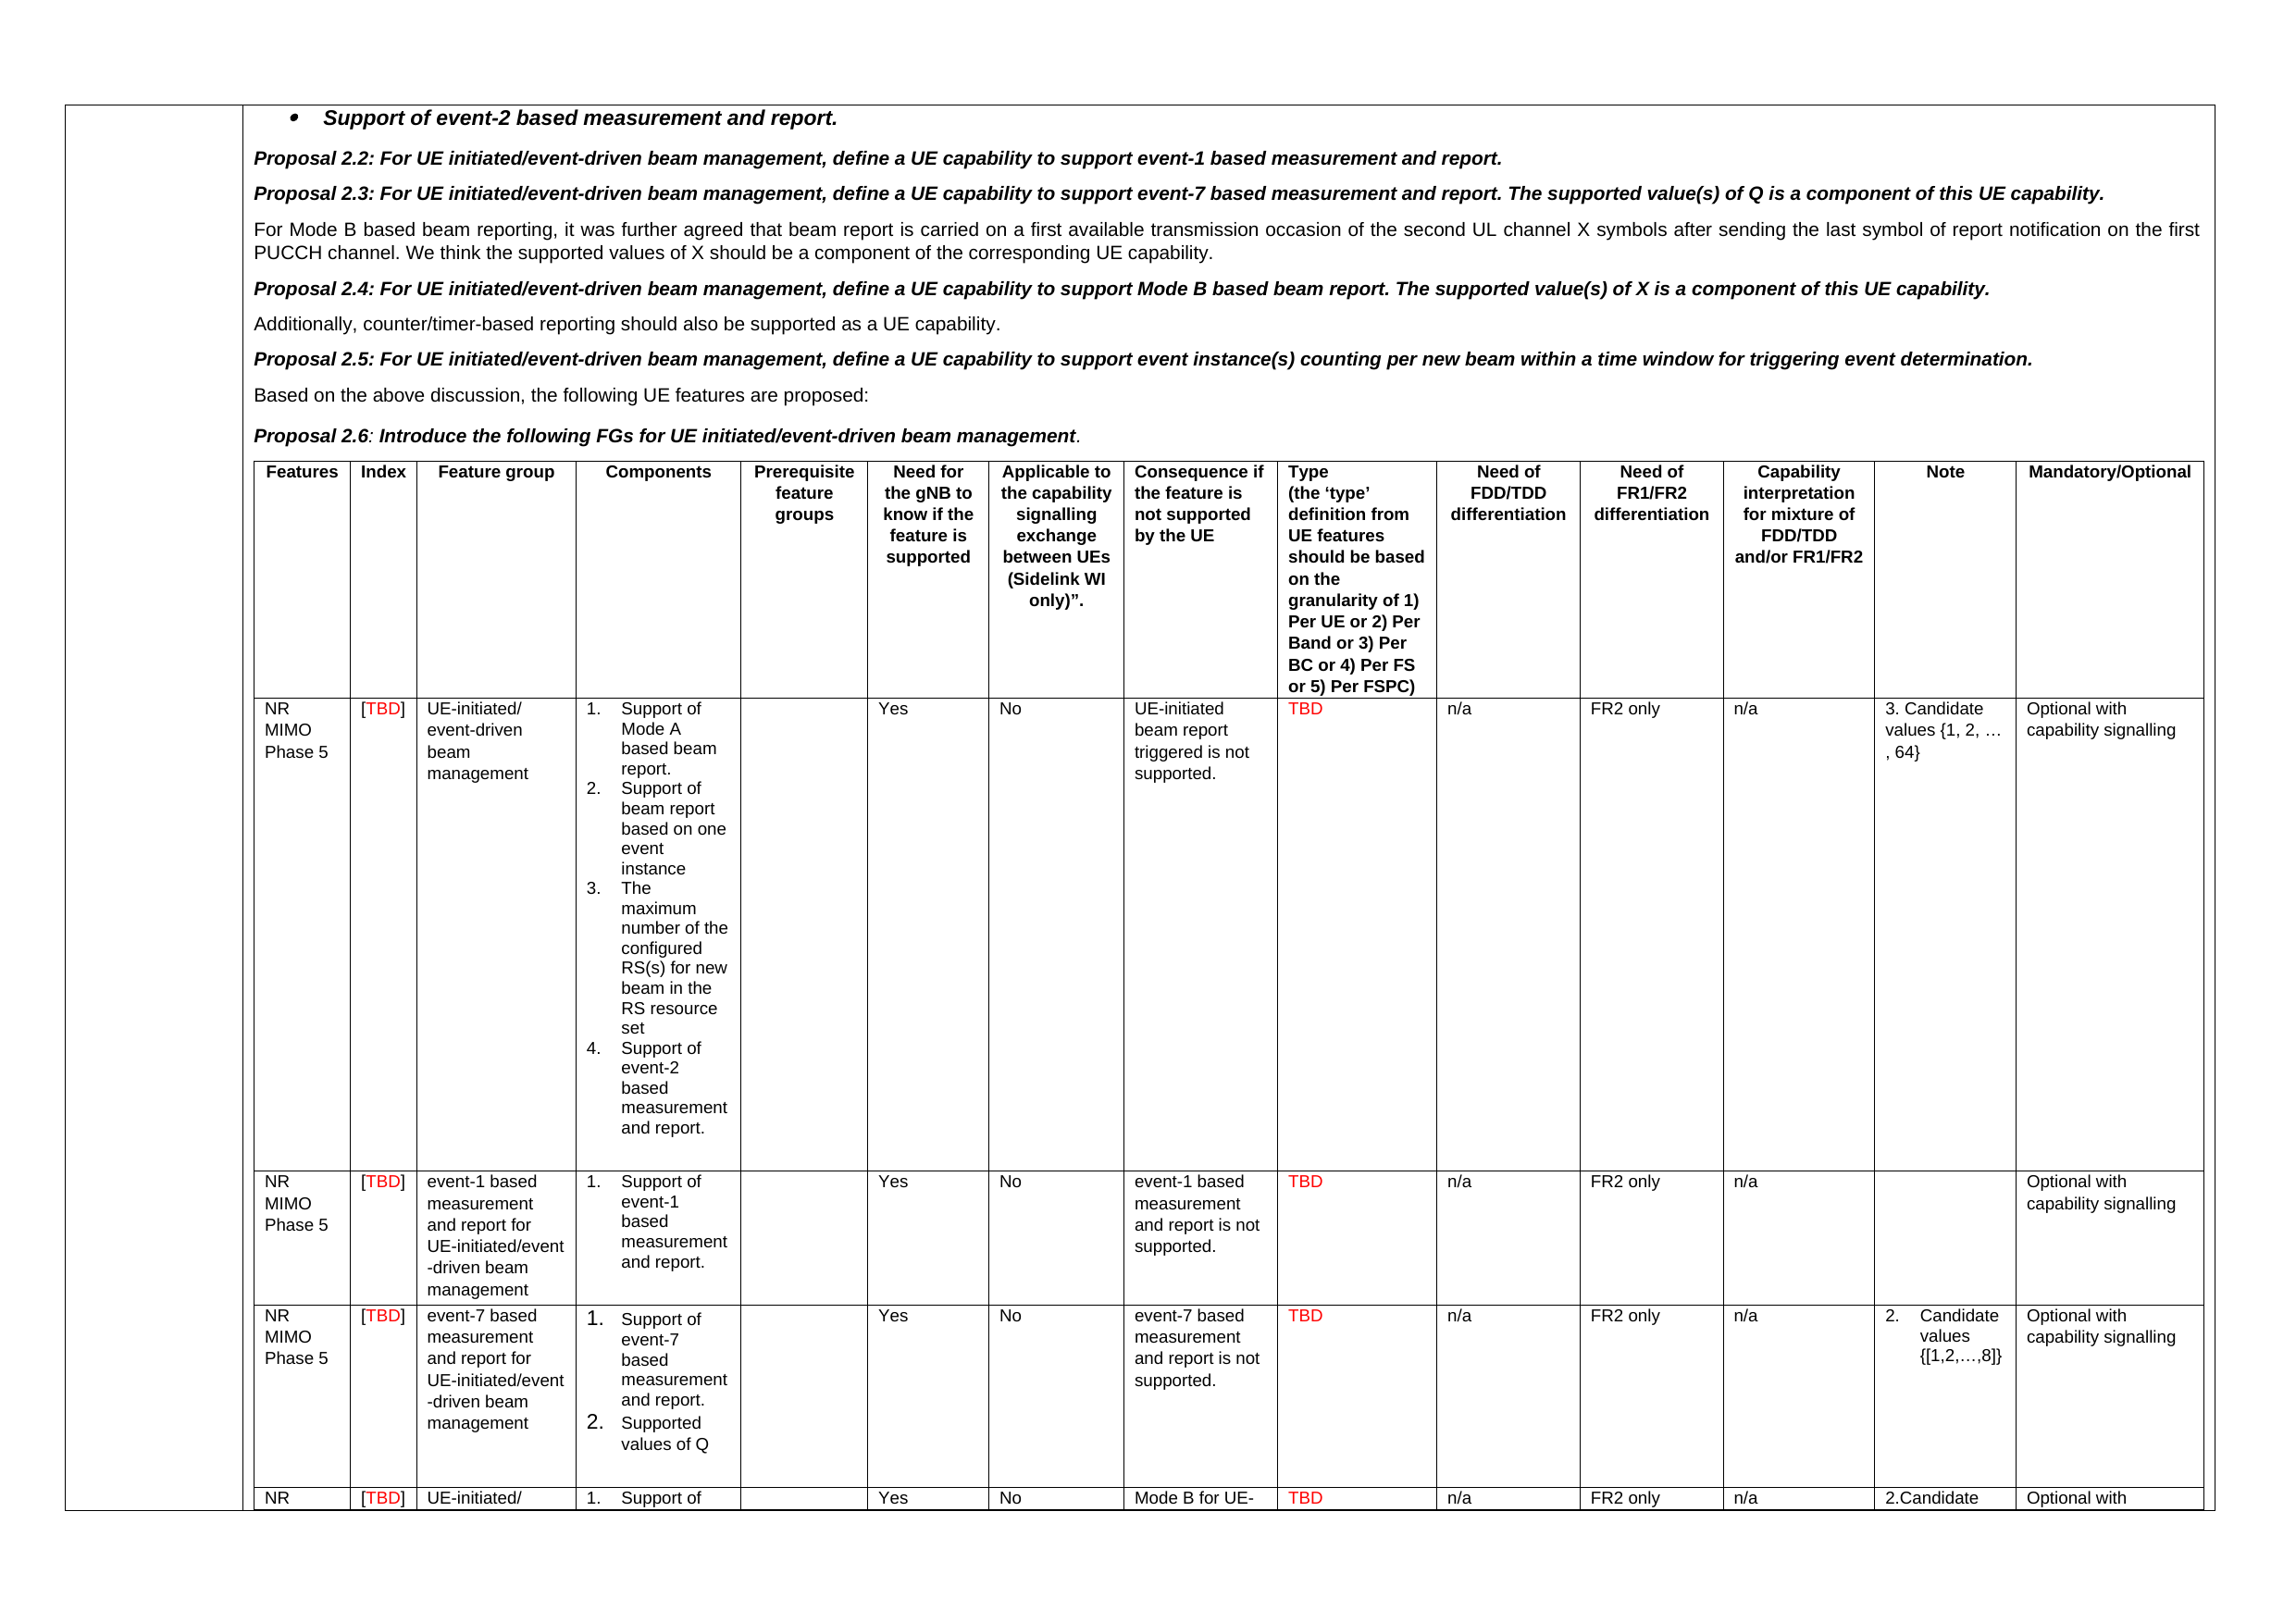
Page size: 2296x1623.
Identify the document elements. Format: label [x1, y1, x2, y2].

table_cell [66, 105, 242, 1510]
table_cell [243, 105, 2215, 1510]
